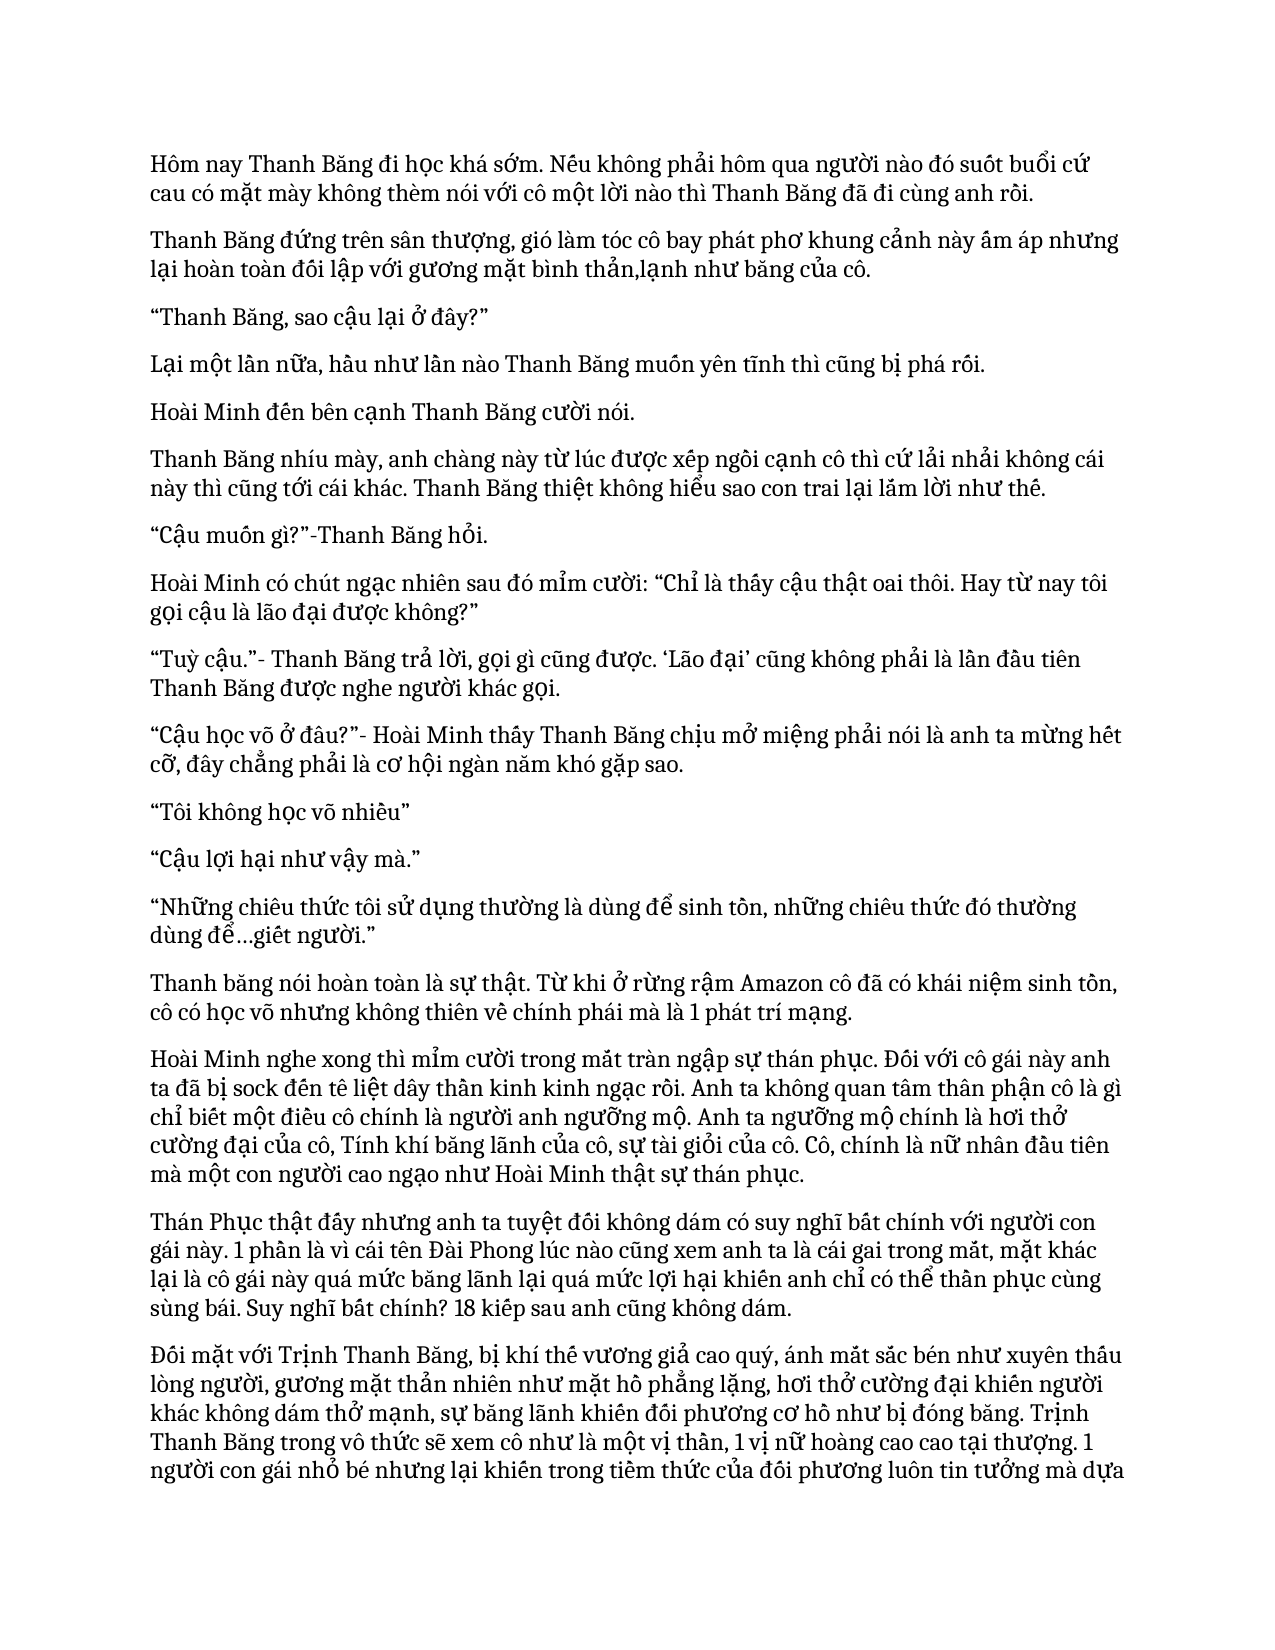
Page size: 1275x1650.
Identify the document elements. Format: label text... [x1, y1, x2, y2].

text “Cậu muốn gì?”-Thanh Băng hỏi. [150, 521, 1125, 550]
text Thanh Băng đứng trên sân thượng, gió làm tóc cô bay phát phơ khung cảnh này ấm áp nhưng lại hoàn toàn đối lập với gương mặt bình thản,lạnh như băng của cô. [150, 226, 1125, 284]
text Hoài Minh đến bên cạnh Thanh Băng cười nói. [150, 397, 1125, 426]
text Thán Phục thật đấy nhưng anh ta tuyệt đối không dám có suy nghĩ bất chính với người con gái này. 1 phần là vì cái tên Đài Phong lúc nào cũng xem anh ta là cái gai trong mắt, mặt khác lại là cô gái này quá mức băng lãnh lại quá mức lợi hại khiến anh chỉ có thể thần phục cùng sùng bái. Suy nghĩ bất chính? 18 kiếp sau anh cũng không dám. [150, 1207, 1125, 1322]
text “Tôi không học võ nhiều” [150, 797, 1125, 826]
text “Cậu lợi hại như vậy mà.” [150, 845, 1125, 874]
text Hoài Minh có chút ngạc nhiên sau đó mỉm cười: “Chỉ là thấy cậu thật oai thôi. Hay từ nay tôi gọi cậu là lão đại được không?” [150, 569, 1125, 626]
text Thanh Băng nhíu mày, anh chàng này từ lúc được xếp ngồi cạnh cô thì cứ lải nhải không cái này thì cũng tới cái khác. Thanh Băng thiệt không hiểu sao con trai lại lắm lời như thế. [150, 445, 1125, 502]
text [150, 1341, 1125, 1485]
text “Những chiêu thức tôi sử dụng thường là dùng để sinh tồn, những chiêu thức đó thường dùng để…giết người.” [150, 892, 1125, 950]
text “Thanh Băng, sao cậu lại ở đây?” [150, 302, 1125, 331]
text Hôm nay Thanh Băng đi học khá sớm. Nếu không phải hôm qua người nào đó suốt buổi cứ cau có mặt mày không thèm nói với cô một lời nào thì Thanh Băng đã đi cùng anh rồi. [150, 150, 1125, 207]
text “Tuỳ cậu.”- Thanh Băng trả lời, gọi gì cũng được. ‘Lão đại’ cũng không phải là lần đầu tiên Thanh Băng được nghe người khác gọi. [150, 645, 1125, 702]
text “Cậu học võ ở đâu?”- Hoài Minh thấy Thanh Băng chịu mở miệng phải nói là anh ta mừng hết cỡ, đây chẳng phải là cơ hội ngàn năm khó gặp sao. [150, 721, 1125, 779]
text Hoài Minh nghe xong thì mỉm cười trong mắt tràn ngập sự thán phục. Đối với cô gái này anh ta đã bị sock đến tê liệt dây thần kinh kinh ngạc rồi. Anh ta không quan tâm thân phận cô là gì chỉ biết một điều cô chính là người anh ngưỡng mộ. Anh ta ngưỡng mộ chính là hơi thở cường đại của cô, Tính khí băng lãnh của cô, sự tài giỏi của cô. Cô, chính là nữ nhân đầu tiên mà một con người cao ngạo như Hoài Minh thật sự thán phục. [150, 1045, 1125, 1189]
text Lại một lần nữa, hầu như lần nào Thanh Băng muốn yên tĩnh thì cũng bị phá rối. [150, 350, 1125, 379]
text Thanh băng nói hoàn toàn là sự thật. Từ khi ở rừng rậm Amazon cô đã có khái niệm sinh tồn, cô có học võ nhưng không thiên về chính phái mà là 1 phát trí mạng. [150, 969, 1125, 1026]
